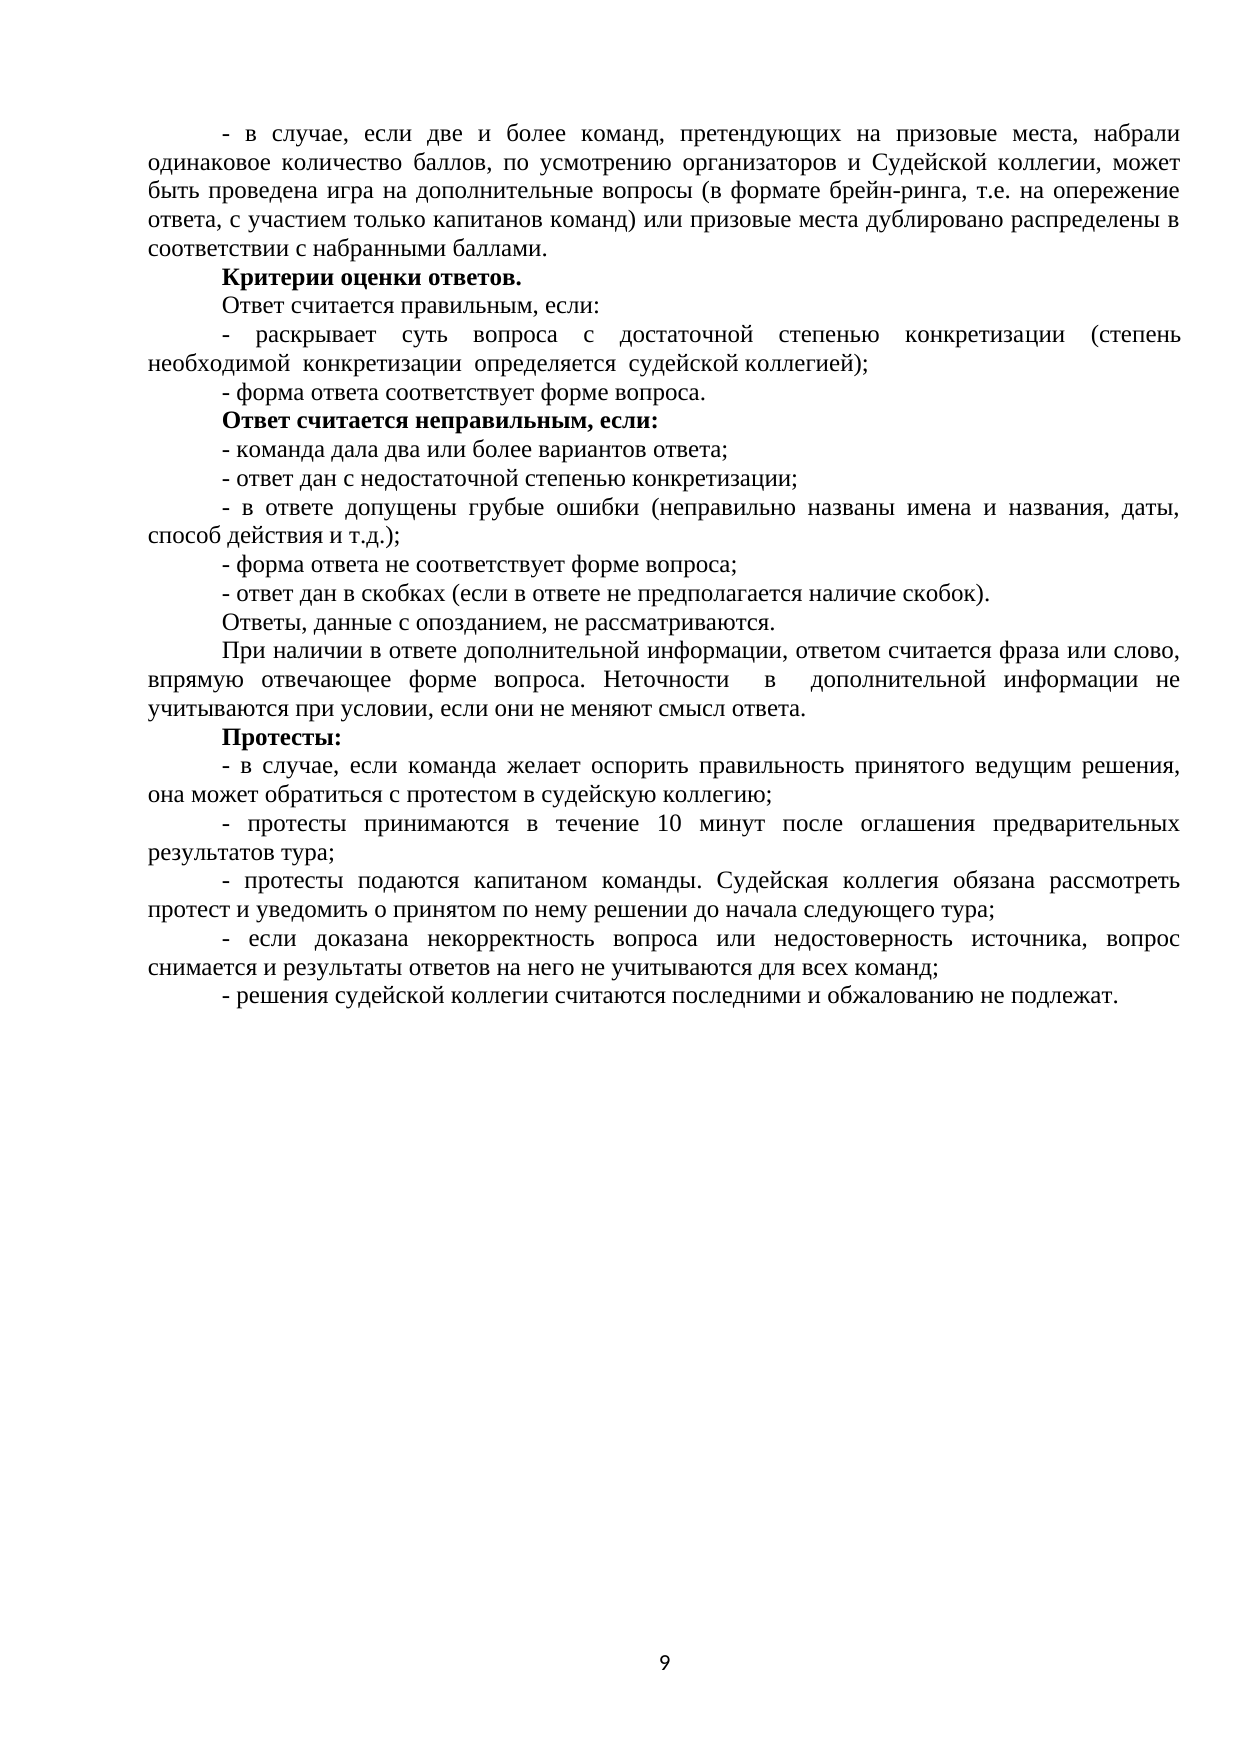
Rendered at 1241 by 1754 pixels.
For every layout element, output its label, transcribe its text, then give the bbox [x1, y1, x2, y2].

text - команда дала два или более вариантов ответа; [148, 434, 1181, 463]
text Ответы, данные с опозданием, не рассматриваются. [148, 607, 1181, 636]
text - в случае, если две и более команд, претендующих на призовые места, набрали одинаковое количество баллов, по усмотрению организаторов и Судейской коллегии, может быть проведена игра на дополнительные вопросы (в формате брейн-ринга, т.е. на опережение ответа, с участием только капитанов команд) или призовые места дублировано распределены в соответствии с набранными баллами. [148, 118, 1181, 262]
text При наличии в ответе дополнительной информации, ответом считается фраза или слово, впрямую отвечающее форме вопроса. Неточности в дополнительной информации не учитываются при условии, если они не меняют смысл ответа. [148, 636, 1181, 722]
text - ответ дан с недостаточной степенью конкретизации; [148, 463, 1181, 492]
text - если доказана некорректность вопроса или недостоверность источника, вопрос снимается и результаты ответов на него не учитываются для всех команд; [148, 923, 1181, 981]
text Критерии оценки ответов. [148, 262, 1181, 291]
text - форма ответа соответствует форме вопроса. [148, 377, 1181, 406]
text - раскрывает суть вопроса с достаточной степенью конкретизации (степень необходимой конкретизации определяется судейской коллегией); [148, 319, 1181, 377]
text Протесты: [148, 722, 1181, 751]
text - форма ответа не соответствует форме вопроса; [148, 549, 1181, 578]
text - протесты подаются капитаном команды. Судейская коллегия обязана рассмотреть протест и уведомить о принятом по нему решении до начала следующего тура; [148, 866, 1181, 923]
text - в случае, если команда желает оспорить правильность принятого ведущим решения, она может обратиться с протестом в судейскую коллегию; [148, 751, 1181, 808]
text - протесты принимаются в течение 10 минут после оглашения предварительных результатов тура; [148, 808, 1181, 866]
text Ответ считается правильным, если: [148, 291, 1181, 319]
list - ответ дан в скобках (если в ответе не предполагается наличие скобок). [148, 578, 1181, 607]
text Ответ считается неправильным, если: [148, 406, 1181, 434]
text - решения судейской коллегии считаются последними и обжалованию не подлежат. [148, 981, 1181, 1009]
text - в ответе допущены грубые ошибки (неправильно названы имена и названия, даты, способ действия и т.д.); [148, 492, 1181, 549]
